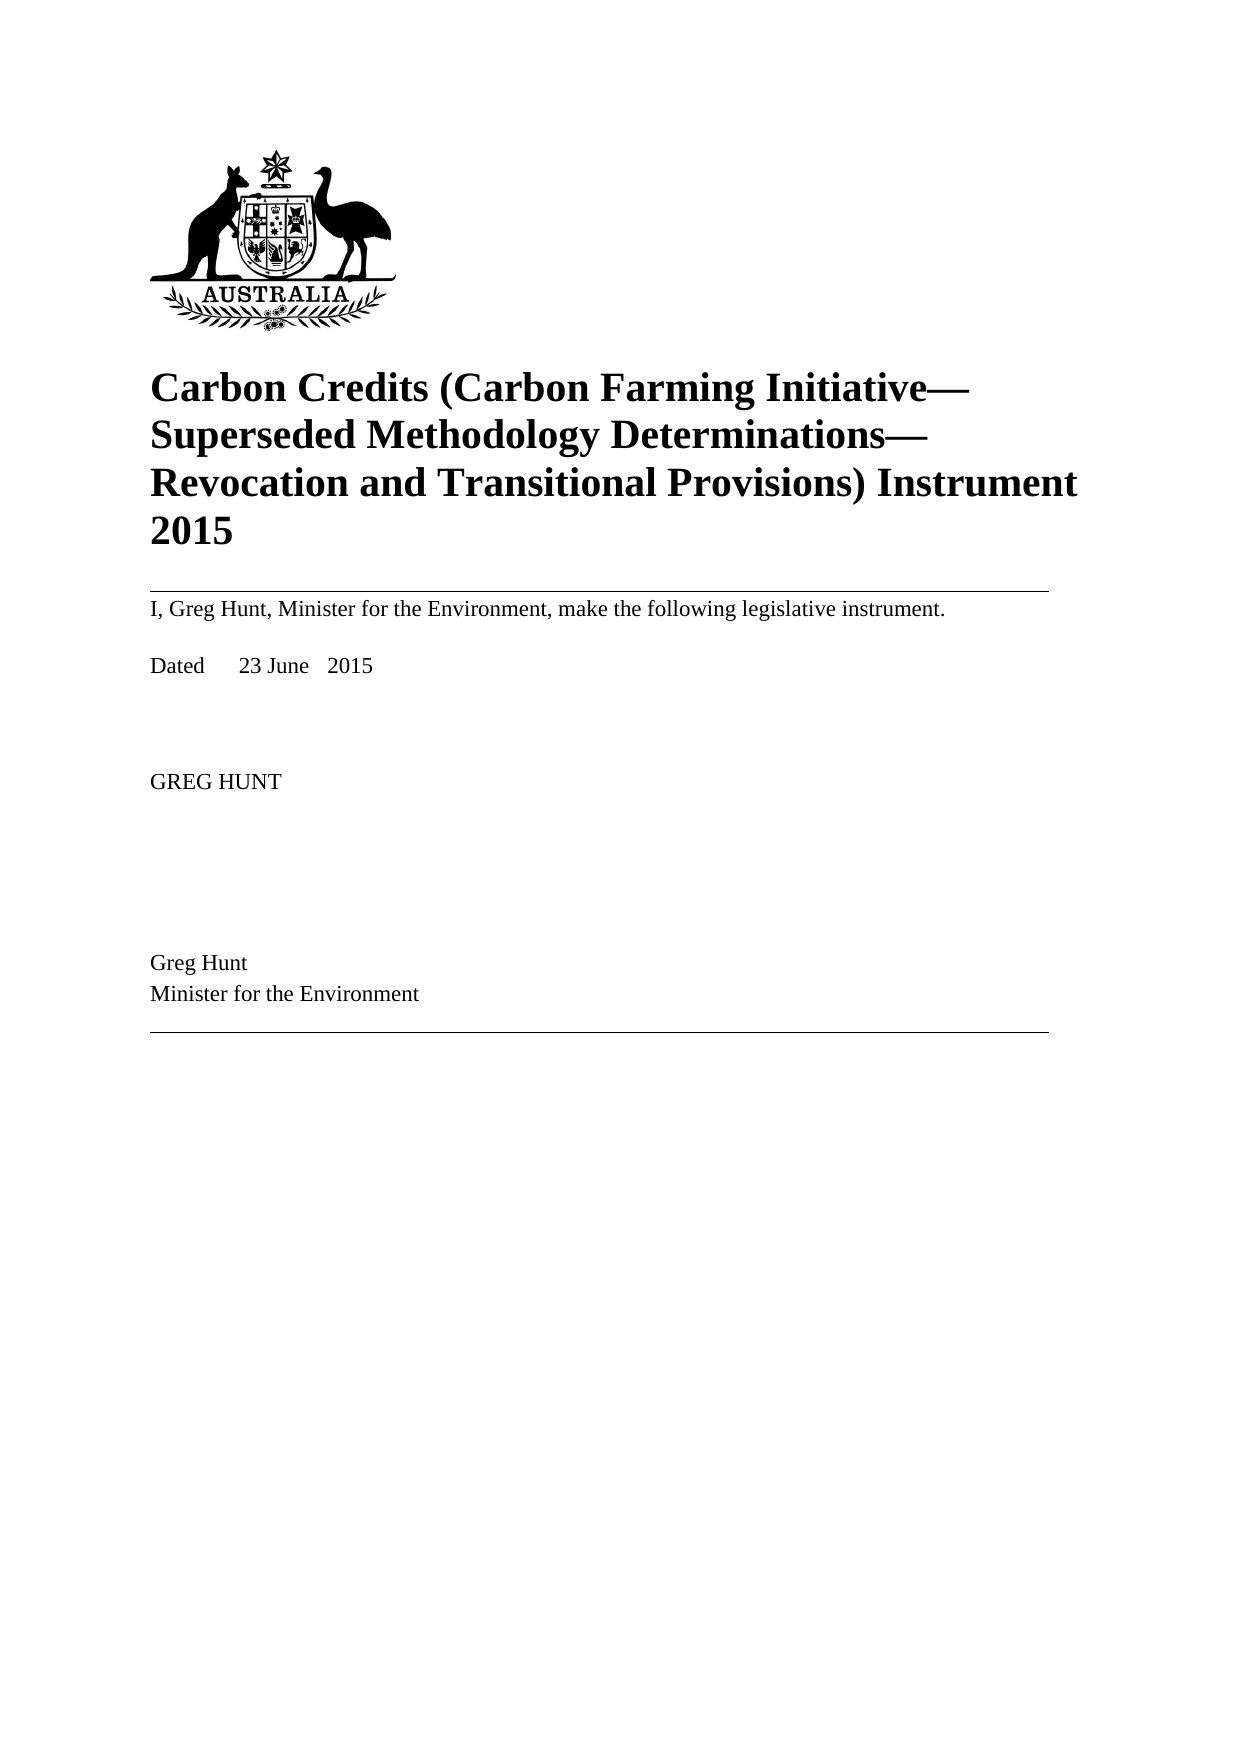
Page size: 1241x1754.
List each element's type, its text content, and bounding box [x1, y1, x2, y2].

text Carbon Credits (Carbon Farming Initiative—Superseded Methodology Determinations—Revocation and Transitional Provisions) Instrument 2015 [150, 362, 1090, 554]
text Dated 23 June 2015 [150, 653, 1049, 679]
text I, Greg Hunt, Minister for the Environment, make the following legislative instrument. [150, 592, 1049, 621]
text Greg Hunt [150, 944, 1049, 975]
text Minister for the Environment [150, 975, 1049, 1032]
text GREG HUNT [150, 768, 1049, 794]
picture [150, 150, 396, 331]
